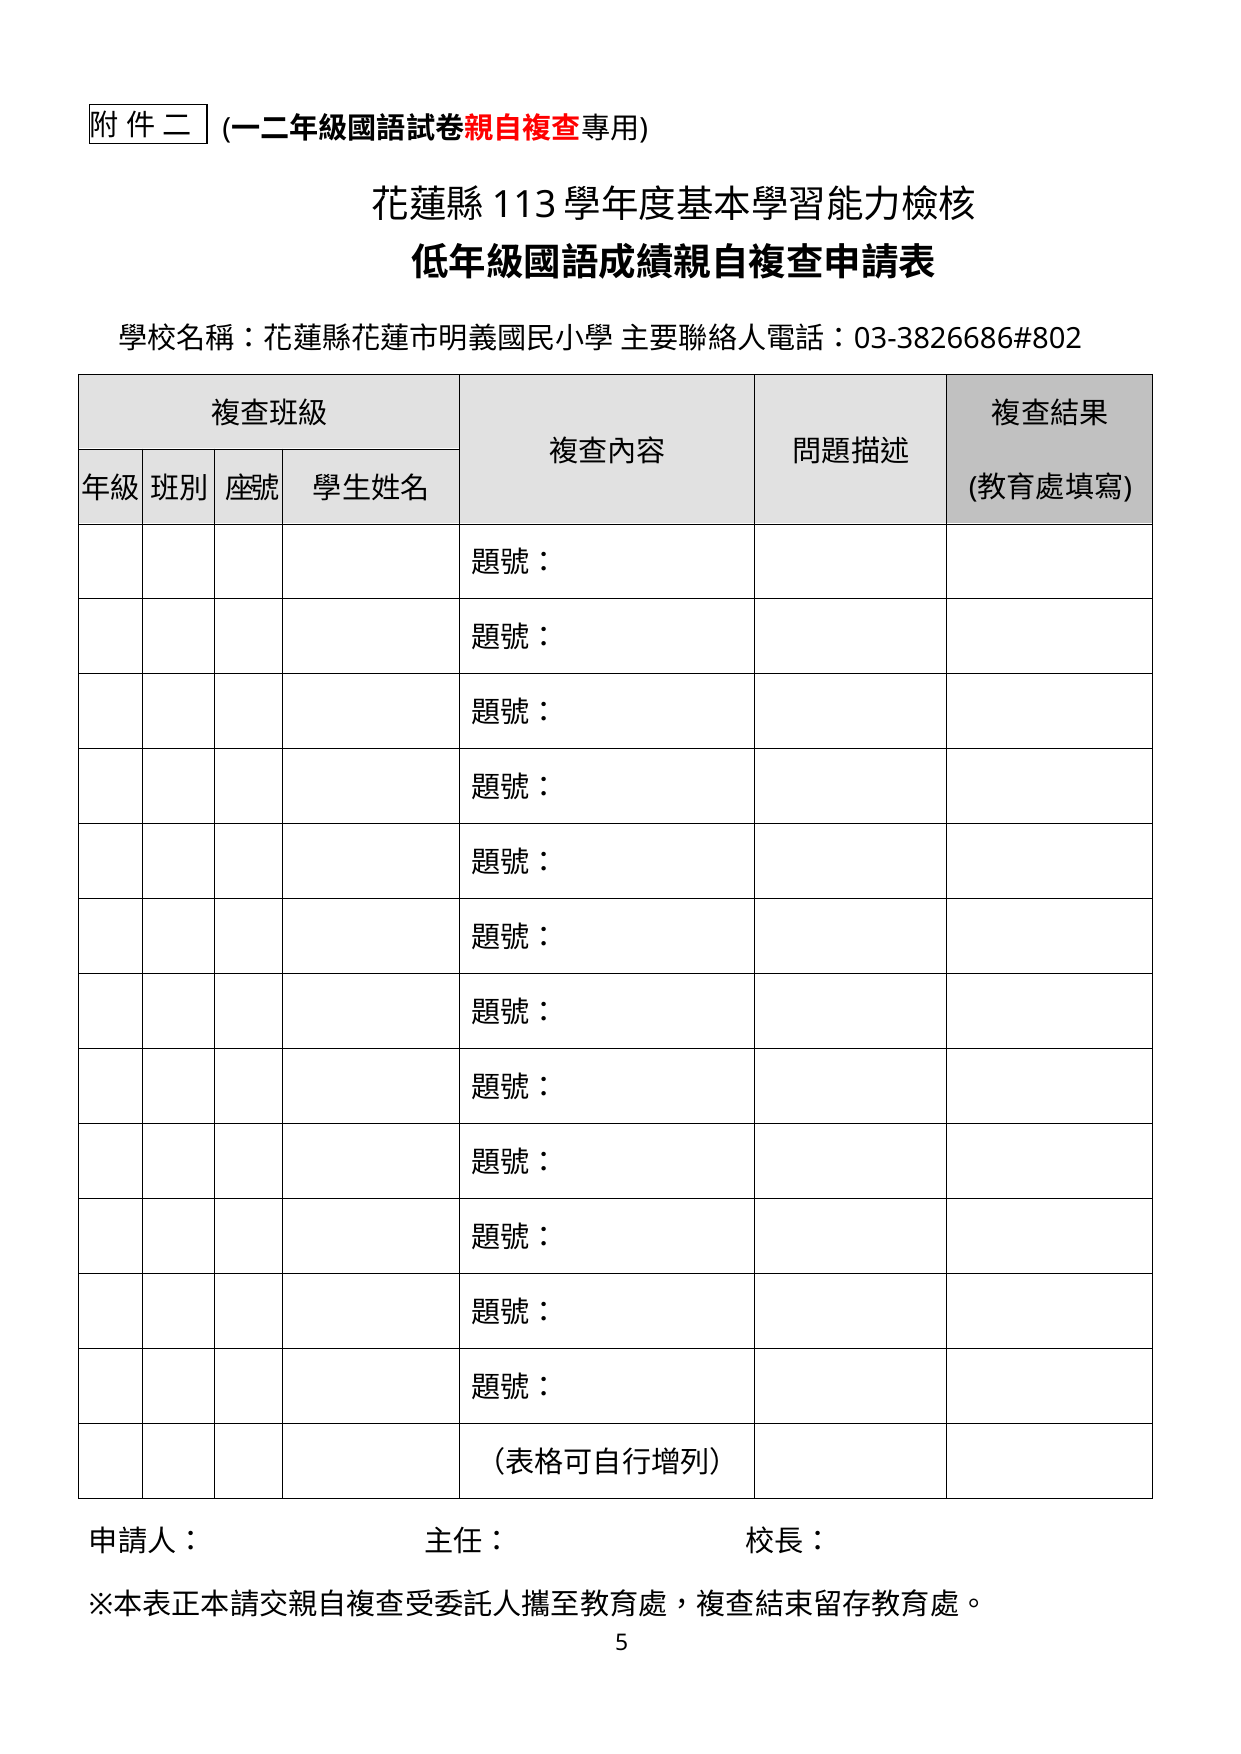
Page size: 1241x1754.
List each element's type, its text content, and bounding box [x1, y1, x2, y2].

table_cell [755, 974, 946, 1048]
table_cell [143, 899, 214, 973]
table_cell [947, 824, 1152, 898]
table_cell [947, 1274, 1152, 1348]
table_cell [283, 974, 459, 1048]
table_cell [283, 1274, 459, 1348]
table_cell [79, 1424, 142, 1497]
text 低年級國語成績親自複查申請表 [182, 231, 1165, 286]
table_cell [79, 674, 142, 748]
table_cell [947, 899, 1152, 973]
table_cell （表格可自行增列） [460, 1424, 754, 1497]
table_cell [283, 525, 459, 598]
table_cell 學生姓名 [283, 450, 459, 523]
table_cell [215, 1349, 282, 1422]
table_cell [215, 974, 282, 1048]
table_cell 年級 [79, 450, 142, 523]
table_cell [283, 1424, 459, 1497]
table_cell [283, 824, 459, 898]
table_cell [755, 899, 946, 973]
table_cell [143, 599, 214, 673]
table_cell [143, 824, 214, 898]
table_cell [79, 1349, 142, 1422]
table_cell 題號： [460, 674, 754, 748]
table_cell [215, 899, 282, 973]
table_header 複查內容 [460, 375, 754, 523]
table_cell [755, 1349, 946, 1422]
table_cell [755, 525, 946, 598]
table_cell [283, 599, 459, 673]
table_cell [283, 1049, 459, 1123]
table_cell [215, 1049, 282, 1123]
table_cell [215, 1274, 282, 1348]
table_cell 題號： [460, 749, 754, 823]
table_cell [143, 525, 214, 598]
table_cell 題號： [460, 899, 754, 973]
table_cell 題號： [460, 824, 754, 898]
table_cell [143, 1349, 214, 1422]
table_cell [79, 1274, 142, 1348]
table_header 複查班級 [79, 375, 459, 448]
table_cell 題號： [460, 525, 754, 598]
table_cell 題號： [460, 1199, 754, 1273]
table_cell [947, 1424, 1152, 1497]
table_cell [755, 749, 946, 823]
table_header 問題描述 [755, 375, 946, 523]
table_cell [755, 1199, 946, 1273]
table_cell [755, 674, 946, 748]
table_cell [79, 1049, 142, 1123]
text (一二年級國語試卷親自複查專用) [222, 104, 1165, 147]
table_cell [143, 1199, 214, 1273]
table_cell [215, 1124, 282, 1198]
text ※本表正本請交親自複查受委託人攜至教育處，複查結束留存教育處。 [89, 1581, 1165, 1623]
table_cell [215, 1424, 282, 1497]
table_cell [215, 525, 282, 598]
table_cell [79, 525, 142, 598]
text 學校名稱：花蓮縣花蓮市明義國民小學 主要聯絡人電話：03-3826686#802 [118, 314, 1165, 357]
table_cell [947, 599, 1152, 673]
table_cell 題號： [460, 1049, 754, 1123]
text 申請人： 主任： 校長： [89, 1517, 1165, 1559]
table_cell [283, 899, 459, 973]
table_cell [79, 599, 142, 673]
table_cell [755, 1124, 946, 1198]
table_cell 座號 [215, 450, 282, 523]
table_cell [755, 1049, 946, 1123]
table_cell [215, 599, 282, 673]
table_cell [947, 674, 1152, 748]
table_cell [143, 974, 214, 1048]
table_cell [215, 824, 282, 898]
table_cell [79, 824, 142, 898]
table_cell 題號： [460, 1124, 754, 1198]
text 花蓮縣113學年度基本學習能力檢核 [182, 174, 1165, 228]
table_cell [283, 749, 459, 823]
table_cell [947, 1124, 1152, 1198]
table_cell [143, 1424, 214, 1497]
table_cell [143, 1274, 214, 1348]
table_cell 題號： [460, 1349, 754, 1422]
table_cell [283, 1124, 459, 1198]
table_cell 題號： [460, 1274, 754, 1348]
table_cell [79, 974, 142, 1048]
table_cell [215, 674, 282, 748]
table_cell [143, 1049, 214, 1123]
table_cell [79, 1124, 142, 1198]
table_cell [215, 1199, 282, 1273]
table_cell [947, 1049, 1152, 1123]
table_cell [755, 1424, 946, 1497]
table_cell [79, 1199, 142, 1273]
table_header 複查結果 (教育處填寫) [947, 375, 1152, 523]
table_cell [755, 824, 946, 898]
table_cell 班別 [143, 450, 214, 523]
table_cell [283, 1349, 459, 1422]
table_cell [283, 1199, 459, 1273]
table_cell [143, 1124, 214, 1198]
table_cell [79, 899, 142, 973]
table_cell [755, 599, 946, 673]
table_cell [755, 1274, 946, 1348]
table_cell [283, 674, 459, 748]
table_cell [143, 674, 214, 748]
table_cell [947, 749, 1152, 823]
table_cell [215, 749, 282, 823]
table_cell [79, 749, 142, 823]
table_cell 題號： [460, 974, 754, 1048]
table_cell [947, 1349, 1152, 1422]
table_cell [143, 749, 214, 823]
table_cell [947, 1199, 1152, 1273]
table_cell 題號： [460, 599, 754, 673]
table_cell [947, 974, 1152, 1048]
table_cell [947, 525, 1152, 598]
